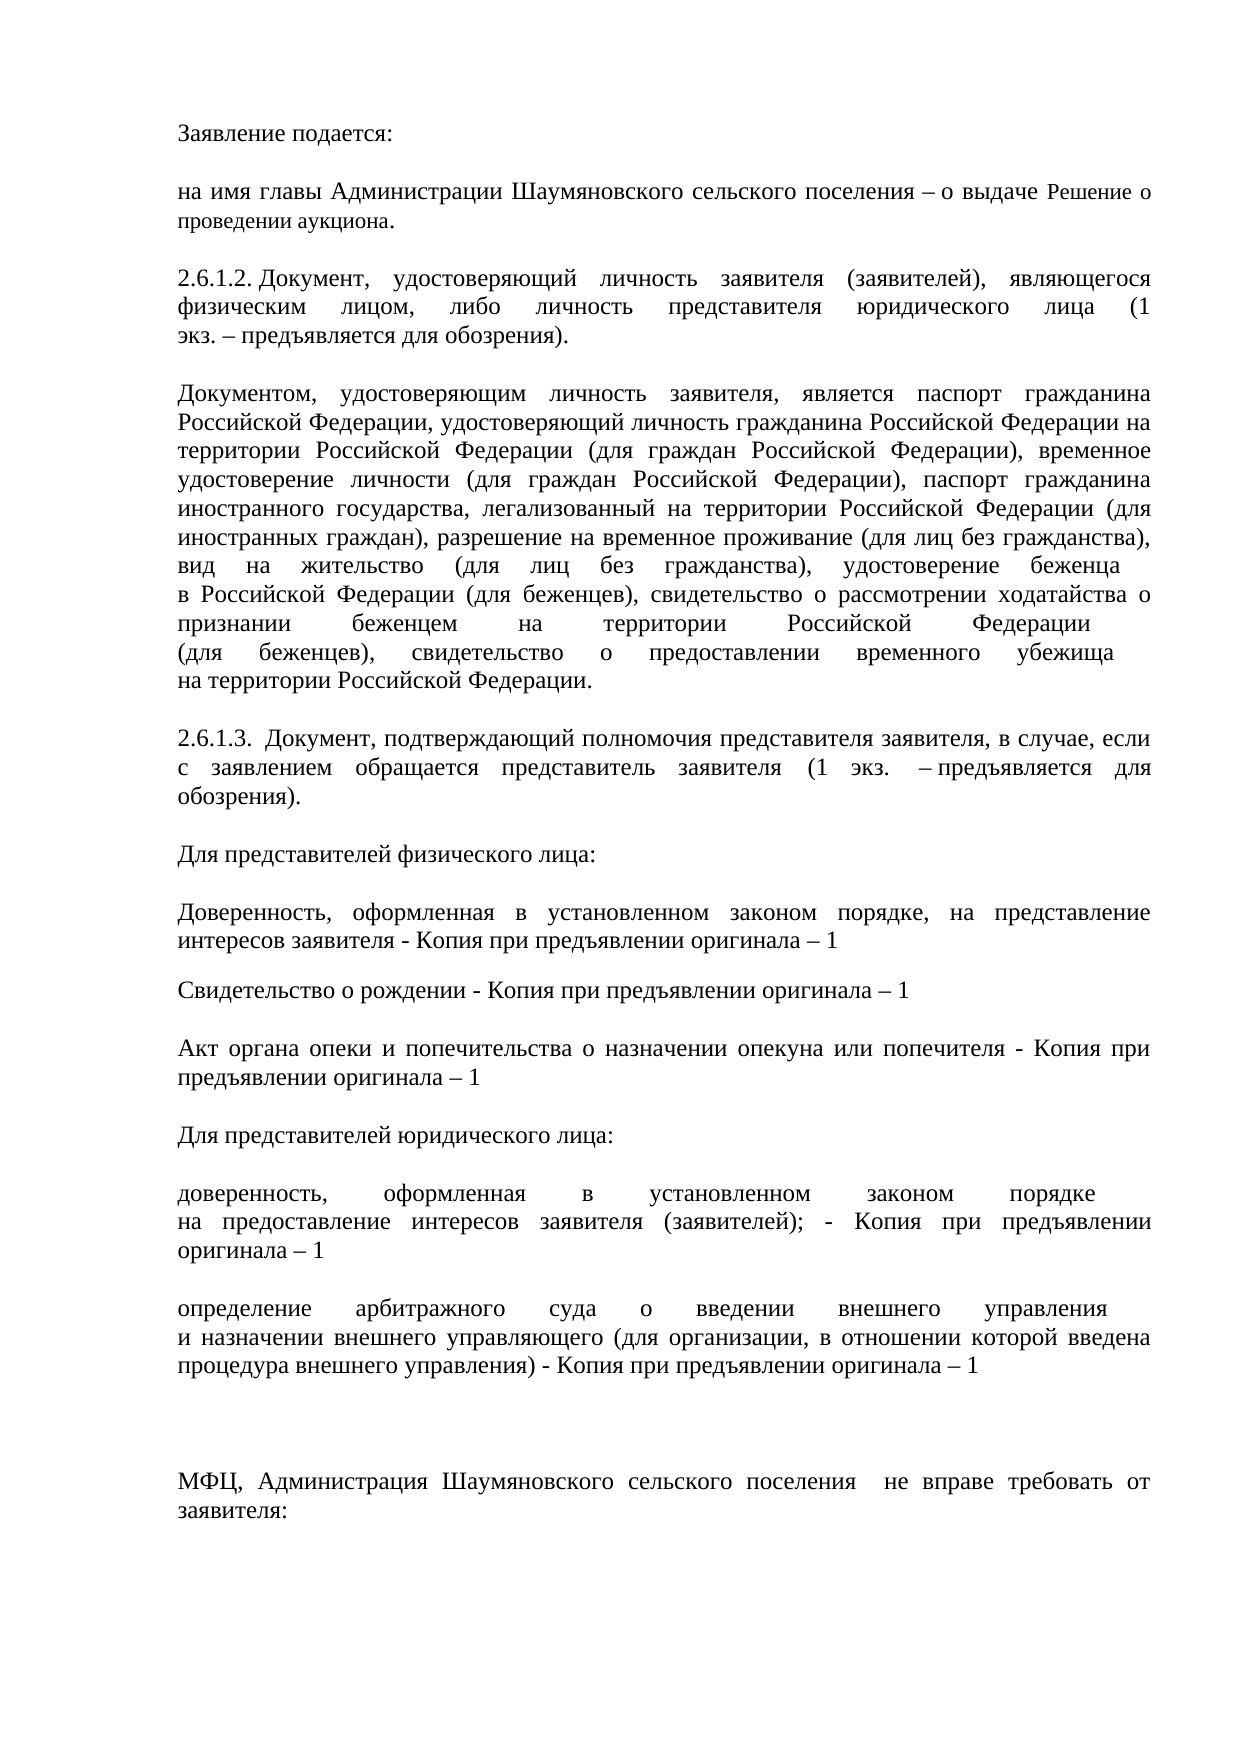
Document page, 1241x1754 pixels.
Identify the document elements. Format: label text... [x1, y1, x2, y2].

text Свидетельство о рождении - Копия при предъявлении оригинала – 1 [177, 975, 1152, 1004]
text 2.6.1.3. Документ, подтверждающий полномочия представителя заявителя, в случае, если с заявлением обращается представитель заявителя (1 экз. – предъявляется для обозрения). [177, 723, 1152, 810]
text доверенность, оформленная в установленном законом порядке на предоставление интересов заявителя (заявителей); - Копия при предъявлении оригинала – 1 [177, 1178, 1152, 1264]
text Документом, удостоверяющим личность заявителя, является паспорт гражданина Российской Федерации, удостоверяющий личность гражданина Российской Федерации на территории Российской Федерации (для граждан Российской Федерации), временное удостоверение личности (для граждан Российской Федерации), паспорт гражданина иностранного государства, легализованный на территории Российской Федерации (для иностранных граждан), разрешение на временное проживание (для лиц без гражданства), вид на жительство (для лиц без гражданства), удостоверение беженца в Российской Федерации (для беженцев), свидетельство о рассмотрении ходатайства о признании беженцем на территории Российской Федерации (для беженцев), свидетельство о предоставлении временного убежища на территории Российской Федерации. [177, 378, 1152, 694]
text на имя главы Администрации Шаумяновского сельского поселения – о выдаче Решение о проведении аукциона. [177, 176, 1152, 233]
text Акт органа опеки и попечительства о назначении опекуна или попечителя - Копия при предъявлении оригинала – 1 [177, 1033, 1152, 1091]
text Для представителей физического лица: [177, 839, 1152, 868]
text Для представителей юридического лица: [177, 1120, 1152, 1148]
text МФЦ, Администрация Шаумяновского сельского поселения не вправе требовать от заявителя: [177, 1466, 1152, 1524]
text Доверенность, оформленная в установленном законом порядке, на представление интересов заявителя - Копия при предъявлении оригинала – 1 [177, 897, 1152, 954]
text 2.6.1.2. Документ, удостоверяющий личность заявителя (заявителей), являющегося физическим лицом, либо личность представителя юридического лица (1 экз. – предъявляется для обозрения). [177, 263, 1152, 349]
text определение арбитражного суда о введении внешнего управления и назначении внешнего управляющего (для организации, в отношении которой введена процедура внешнего управления) - Копия при предъявлении оригинала – 1 [177, 1293, 1152, 1379]
text Заявление подается: [177, 118, 1152, 147]
